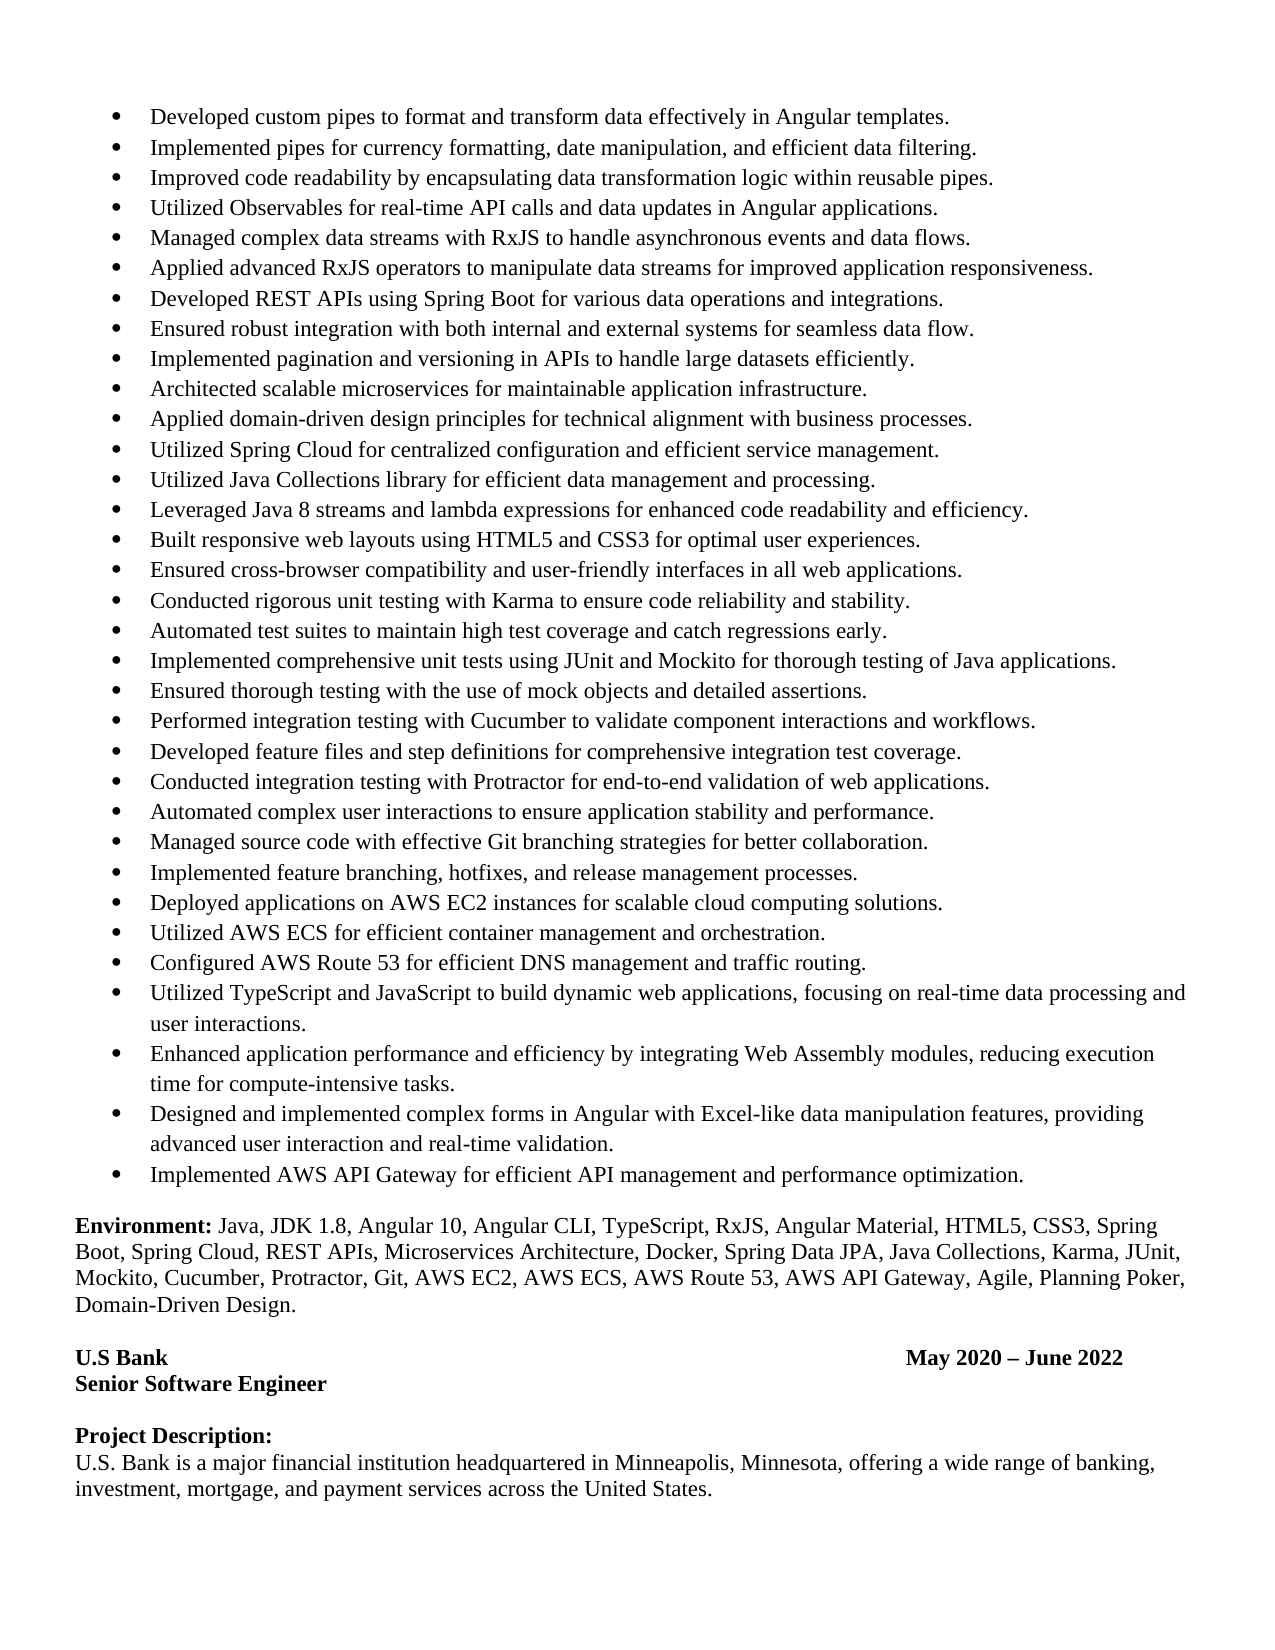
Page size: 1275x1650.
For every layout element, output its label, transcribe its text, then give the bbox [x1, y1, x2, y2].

list Implemented pipes for currency formatting, date manipulation, and efficient data filtering. [112, 134, 1200, 160]
list Performed integration testing with Cucumber to validate component interactions and workflows. [112, 708, 1200, 734]
list Utilized Observables for real-time API calls and data updates in Angular applications. [112, 194, 1200, 220]
list Ensured cross-browser compatibility and user-friendly interfaces in all web applications. [112, 557, 1200, 583]
list Utilized Spring Cloud for centralized configuration and efficient service management. [112, 436, 1200, 462]
list Managed complex data streams with RxJS to handle asynchronous events and data flows. [112, 224, 1200, 251]
list Automated complex user interactions to ensure application stability and performance. [112, 798, 1200, 824]
list Applied domain-driven design principles for technical alignment with business processes. [112, 406, 1200, 432]
list Applied advanced RxJS operators to manipulate data streams for improved application responsiveness. [112, 254, 1200, 281]
list Enhanced application performance and efficiency by integrating Web Assembly modules, reducing execution time for compute-intensive tasks. [112, 1040, 1200, 1096]
list Conducted integration testing with Protractor for end-to-end validation of web applications. [112, 768, 1200, 794]
text U.S Bank May 2020 – June 2022 [75, 1343, 1200, 1370]
list Leveraged Java 8 streams and lambda expressions for enhanced code readability and efficiency. [112, 496, 1200, 522]
text U.S. Bank is a major financial institution headquartered in Minneapolis, Minnesota, offering a wide range of banking, investment, mortgage, and payment services across the United States. [75, 1449, 1200, 1502]
list Conducted rigorous unit testing with Karma to ensure code reliability and stability. [112, 587, 1200, 613]
list Utilized Java Collections library for efficient data management and processing. [112, 466, 1200, 492]
list Implemented comprehensive unit tests using JUnit and Mockito for thorough testing of Java applications. [112, 647, 1200, 673]
list Designed and implemented complex forms in Angular with Excel-like data manipulation features, providing advanced user interaction and real-time validation. [112, 1100, 1200, 1157]
text Senior Software Engineer [75, 1370, 1200, 1396]
list Implemented pagination and versioning in APIs to handle large datasets efficiently. [112, 345, 1200, 371]
list Developed custom pipes to format and transform data effectively in Angular templates. [112, 103, 1200, 130]
list Managed source code with effective Git branching strategies for better collaboration. [112, 828, 1200, 855]
text Project Description: [75, 1423, 1200, 1449]
list Developed REST APIs using Spring Boot for various data operations and integrations. [112, 285, 1200, 311]
list Built responsive web layouts using HTML5 and CSS3 for optimal user experiences. [112, 526, 1200, 553]
list Implemented AWS API Gateway for efficient API management and performance optimization. [112, 1161, 1200, 1187]
list Ensured robust integration with both internal and external systems for seamless data flow. [112, 315, 1200, 341]
list Ensured thorough testing with the use of mock objects and detailed assertions. [112, 677, 1200, 704]
list Implemented feature branching, hotfixes, and release management processes. [112, 859, 1200, 885]
list Architected scalable microservices for maintainable application infrastructure. [112, 375, 1200, 402]
list Deployed applications on AWS EC2 instances for scalable cloud computing solutions. [112, 889, 1200, 915]
list Improved code readability by encapsulating data transformation logic within reusable pipes. [112, 164, 1200, 190]
list Configured AWS Route 53 for efficient DNS management and traffic routing. [112, 949, 1200, 976]
list Developed feature files and step definitions for comprehensive integration test coverage. [112, 738, 1200, 764]
text Environment: Java, JDK 1.8, Angular 10, Angular CLI, TypeScript, RxJS, Angular Material, HTML5, CSS3, Spring Boot, Spring Cloud, REST APIs, Microservices Architecture, Docker, Spring Data JPA, Java Collections, Karma, JUnit, Mockito, Cucumber, Protractor, Git, AWS EC2, AWS ECS, AWS Route 53, AWS API Gateway, Agile, Planning Poker, Domain-Driven Design. [75, 1212, 1200, 1317]
list Utilized AWS ECS for efficient container management and orchestration. [112, 919, 1200, 945]
list Automated test suites to maintain high test coverage and catch regressions early. [112, 617, 1200, 643]
list Utilized TypeScript and JavaScript to build dynamic web applications, focusing on real-time data processing and user interactions. [112, 979, 1200, 1036]
